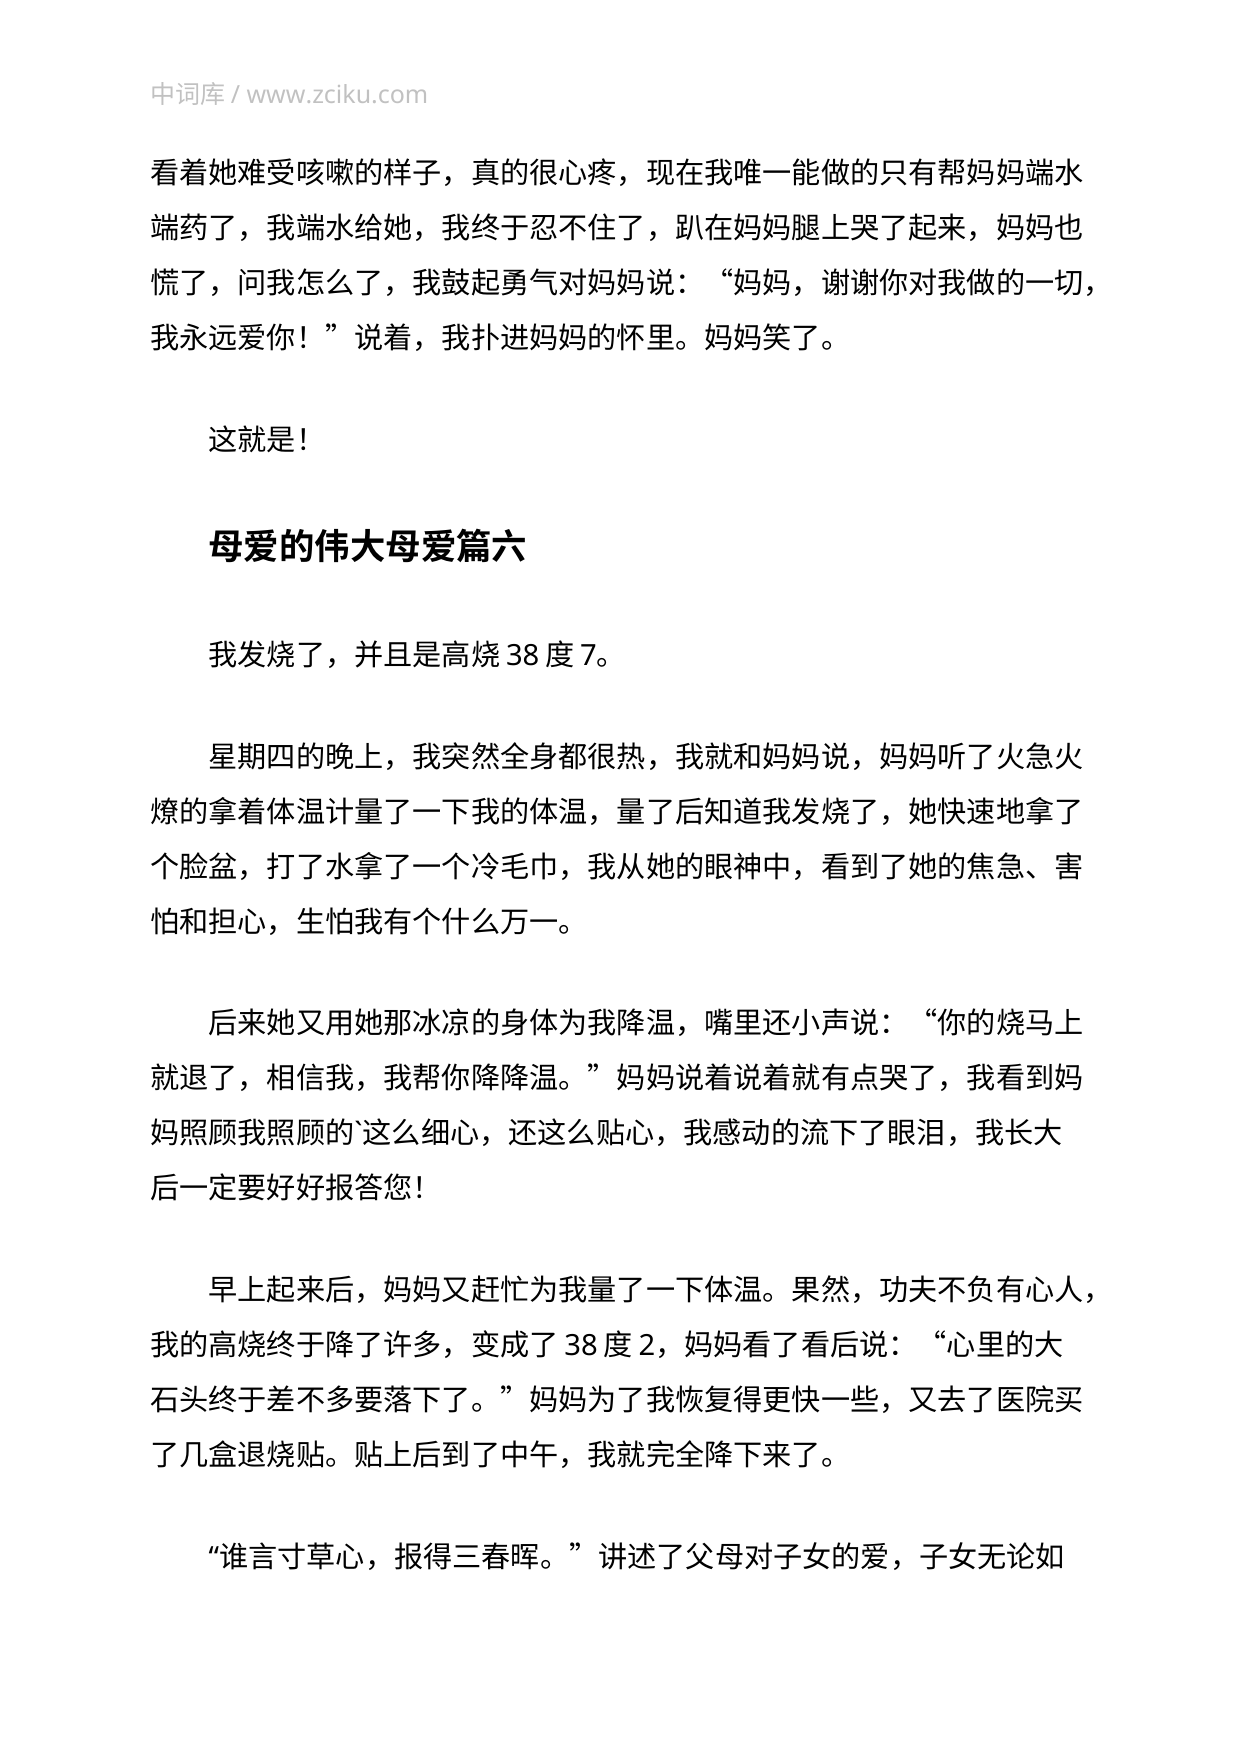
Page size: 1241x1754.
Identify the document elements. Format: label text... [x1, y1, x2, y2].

text 星期四的晚上，我突然全身都很热，我就和妈妈说，妈妈听了火急火燎的拿着体温计量了一下我的体温，量了后知道我发烧了，她快速地拿了个脸盆，打了水拿了一个冷毛巾，我从她的眼神中，看到了她的焦急、害怕和担心，生怕我有个什么万一。 [150, 734, 1090, 941]
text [150, 1533, 1090, 1576]
text 后来她又用她那冰凉的身体为我降温，嘴里还小声说：“你的烧马上就退了，相信我，我帮你降降温。”妈妈说着说着就有点哭了，我看到妈妈照顾我照顾的`这么细心，还这么贴心，我感动的流下了眼泪，我长大后一定要好好报答您！ [150, 1000, 1090, 1207]
text 母爱的伟大母爱篇六 [150, 518, 1090, 569]
text 早上起来后，妈妈又赶忙为我量了一下体温。果然，功夫不负有心人，我的高烧终于降了许多，变成了38度2，妈妈看了看后说：“心里的大石头终于差不多要落下了。”妈妈为了我恢复得更快一些，又去了医院买了几盒退烧贴。贴上后到了中午，我就完全降下来了。 [150, 1267, 1090, 1474]
text 这就是！ [150, 416, 1090, 459]
text 我发烧了，并且是高烧38度7。 [150, 632, 1090, 674]
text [150, 150, 1090, 357]
